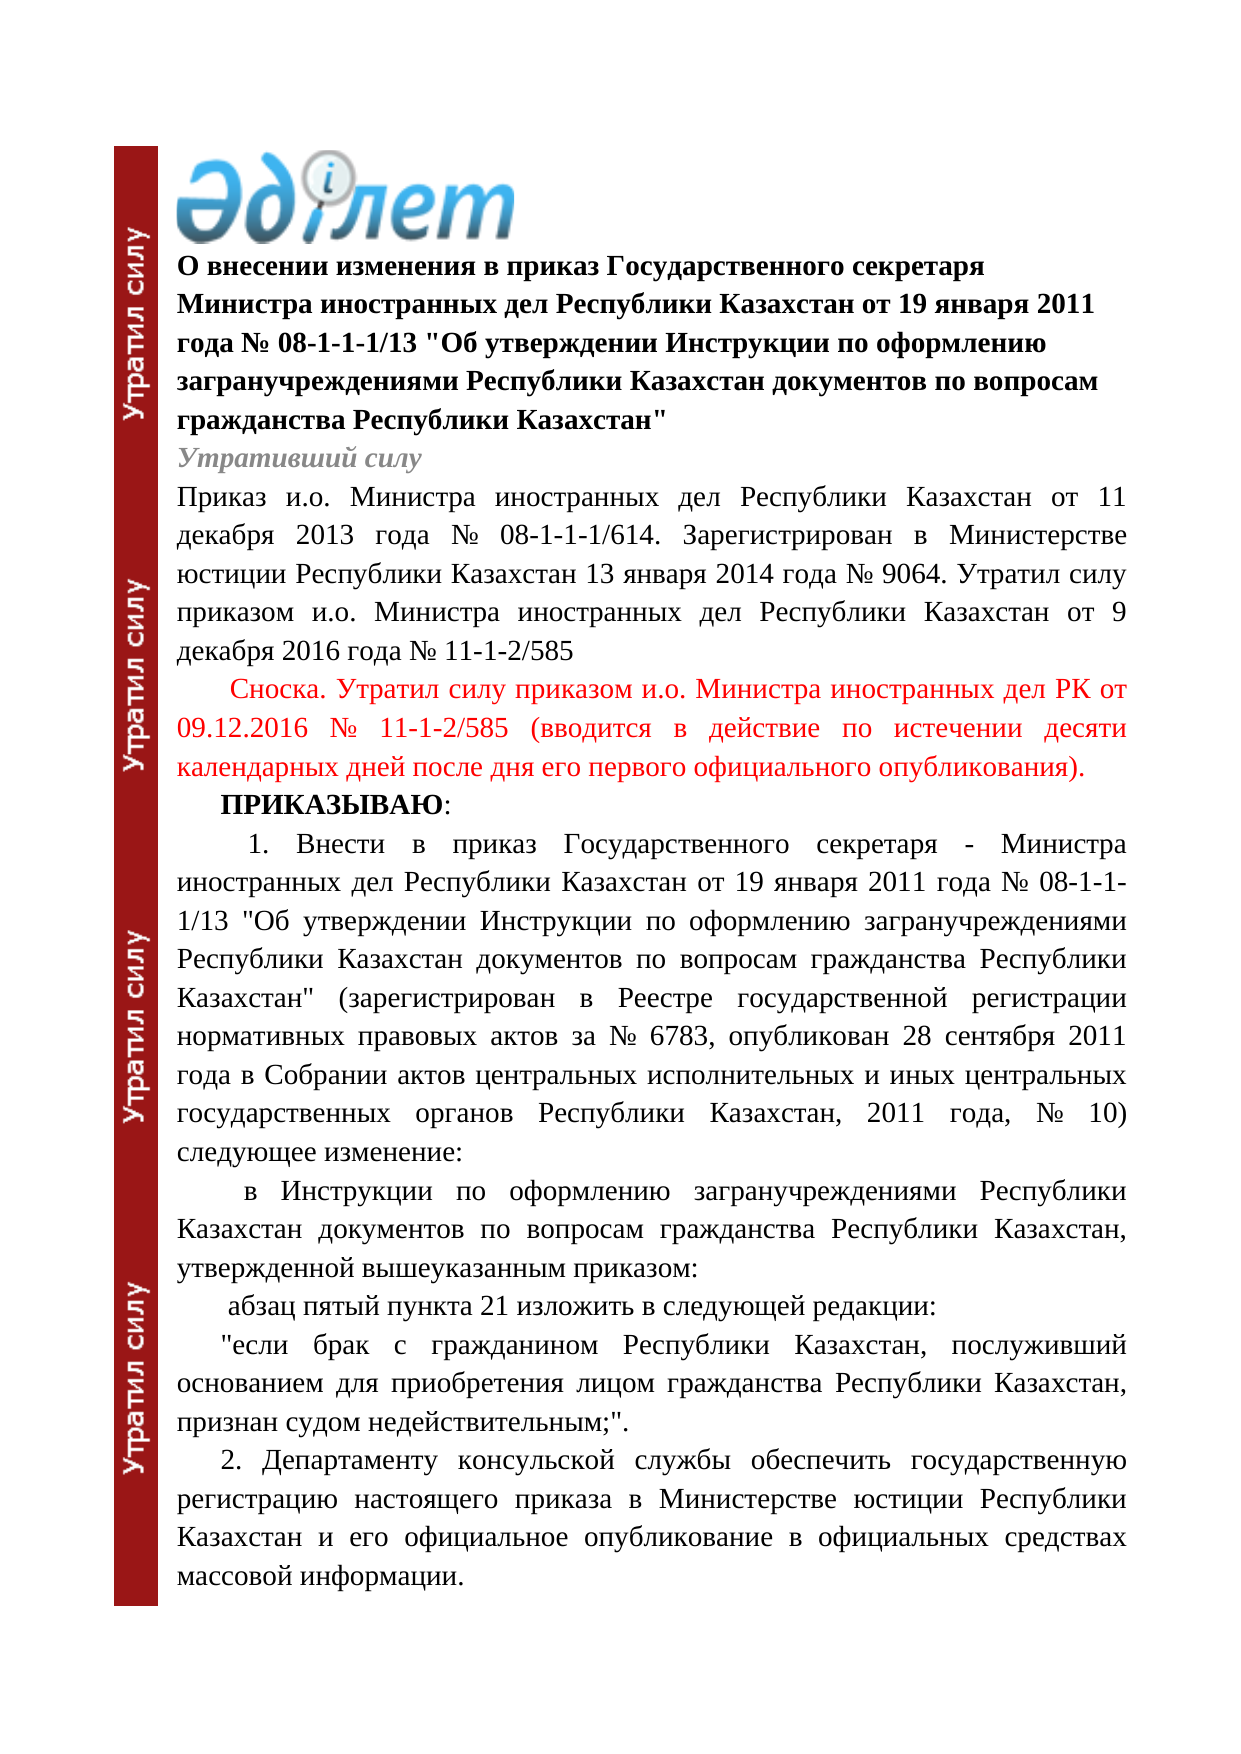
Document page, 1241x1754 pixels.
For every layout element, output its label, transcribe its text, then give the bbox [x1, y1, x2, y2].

picture [114, 1283, 158, 1288]
picture [114, 1437, 158, 1442]
text 2. Департаменту консульской службы обеспечить государственную регистрацию настоящего приказа в Министерстве юстиции Республики Казахстан и его официальное опубликование в официальных средствах массовой информации. [112, 1442, 1128, 1592]
text "если брак с гражданином Республики Казахстан, послуживший основанием для приобретения лицом гражданства Республики Казахстан, признан судом недействительным;". [112, 1327, 1128, 1437]
text Утративший силу [112, 440, 1128, 474]
text 1. Внести в приказ Государственного секретаря - Министра иностранных дел Республики Казахстан от 19 января 2011 года № 08-1-1-1/13 "Об утверждении Инструкции по оформлению загранучреждениями Республики Казахстан документов по вопросам гражданства Республики Казахстан" (зарегистрирован в Реестре государственной регистрации нормативных правовых актов за № 6783, опубликован 28 сентября 2011 года в Собрании актов центральных исполнительных и иных центральных государственных органов Республики Казахстан, 2011 года, № 10) следующее изменение: [112, 826, 1128, 1168]
text в Инструкции по оформлению загранучреждениями Республики Казахстан документов по вопросам гражданства Республики Казахстан, утвержденной вышеуказанным приказом: [112, 1173, 1128, 1283]
text О внесении изменения в приказ Государственного секретаря Министра иностранных дел Республики Казахстан от 19 января 2011 года № 08-1-1-1/13 "Об утверждении Инструкции по оформлению загранучреждениями Республики Казахстан документов по вопросам гражданства Республики Казахстан" [112, 248, 1128, 435]
text абзац пятый пункта 21 изложить в следующей редакции: [112, 1288, 1128, 1322]
picture [114, 474, 158, 479]
picture [114, 821, 158, 826]
picture [114, 782, 158, 787]
picture [114, 1592, 158, 1606]
text ПРИКАЗЫВАЮ: [112, 787, 1128, 821]
picture [114, 146, 158, 248]
picture [176, 150, 515, 244]
text Сноска. Утратил силу приказом и.о. Министра иностранных дел РК от 09.12.2016 № 11-1-2/585 (вводится в действие по истечении десяти календарных дней после дня его первого официального опубликования). [112, 672, 1128, 782]
picture [114, 1322, 158, 1327]
picture [114, 667, 158, 672]
picture [114, 435, 158, 440]
text Приказ и.о. Министра иностранных дел Республики Казахстан от 11 декабря 2013 года № 08-1-1-1/614. Зарегистрирован в Министерстве юстиции Республики Казахстан 13 января 2014 года № 9064. Утратил силу приказом и.о. Министра иностранных дел Республики Казахстан от 9 декабря 2016 года № 11-1-2/585 [112, 479, 1128, 667]
picture [114, 1168, 158, 1173]
